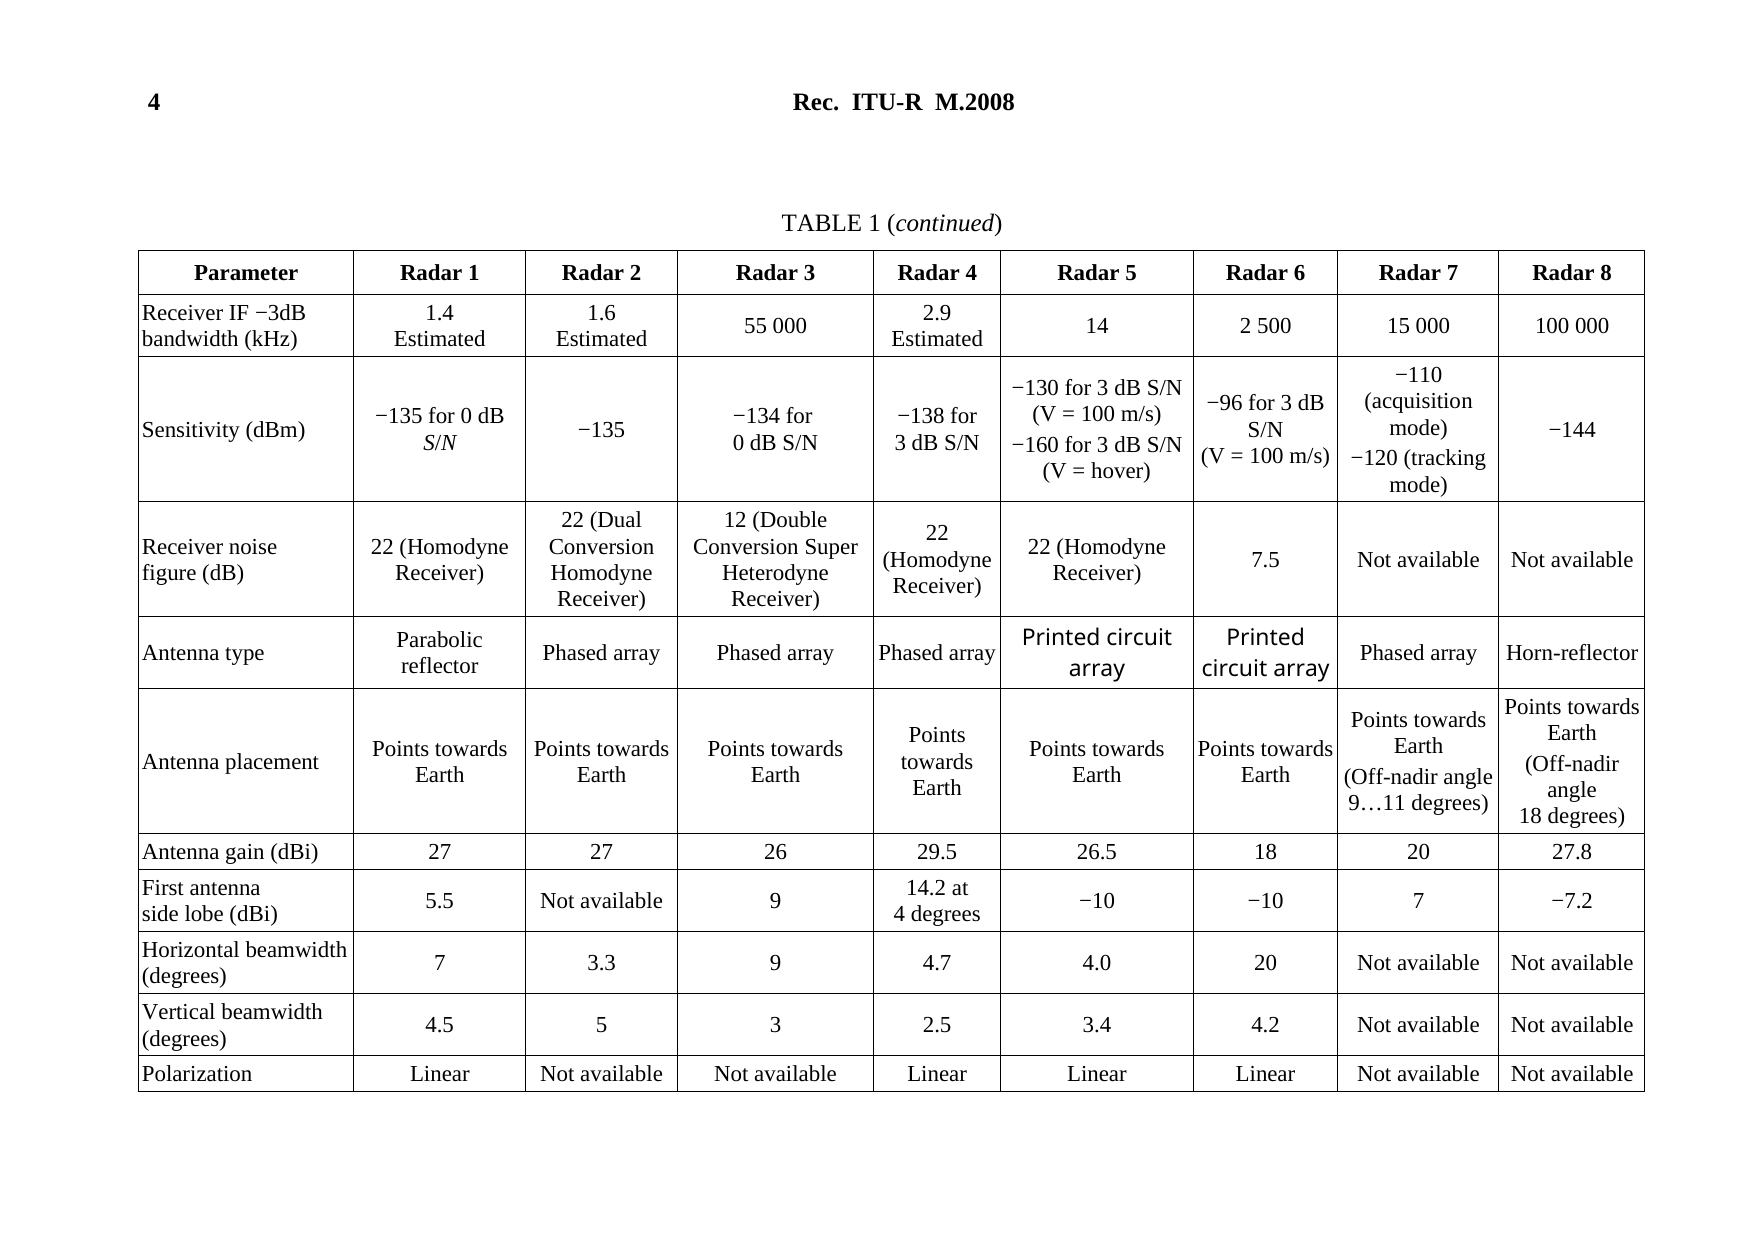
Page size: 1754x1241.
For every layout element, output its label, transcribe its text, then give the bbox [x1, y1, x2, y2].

table_cell Polarization [139, 1056, 353, 1091]
table_header Radar 6 [1194, 251, 1337, 294]
table_cell −110 (acquisition mode) −120 (tracking mode) [1338, 357, 1498, 501]
table_cell Linear [1194, 1056, 1337, 1091]
table_cell 9 [678, 870, 873, 931]
table_cell 4.7 [874, 932, 1000, 993]
table_cell −144 [1499, 357, 1644, 501]
table_cell 2 500 [1194, 295, 1337, 356]
table_header Radar 2 [526, 251, 677, 294]
table_cell Receiver noise figure (dB) [139, 502, 353, 616]
table_cell First antenna side lobe (dBi) [139, 870, 353, 931]
table_cell Horn-reflector [1499, 617, 1644, 688]
table_cell 20 [1338, 834, 1498, 869]
table_cell Not available [1338, 1056, 1498, 1091]
table_cell 55 000 [678, 295, 873, 356]
table_cell Phased array [874, 617, 1000, 688]
table_cell 3.4 [1001, 994, 1193, 1055]
table_cell 3 [678, 994, 873, 1055]
table_cell 9 [678, 932, 873, 993]
table_cell Receiver IF −3dB bandwidth (kHz) [139, 295, 353, 356]
text TABLE 1 (continued) [148, 180, 1636, 237]
table_cell 22 (Homodyne Receiver) [1001, 502, 1193, 616]
table_cell −10 [1194, 870, 1337, 931]
table_cell Linear [1001, 1056, 1193, 1091]
table_cell Points towards Earth [526, 689, 677, 833]
table_cell 14.2 at 4 degrees [874, 870, 1000, 931]
table_cell Phased array [678, 617, 873, 688]
table_cell 27 [354, 834, 525, 869]
table_cell Antenna placement [139, 689, 353, 833]
table_cell 20 [1194, 932, 1337, 993]
table_header Radar 3 [678, 251, 873, 294]
table_cell −7.2 [1499, 870, 1644, 931]
table_header Radar 4 [874, 251, 1000, 294]
table_cell Not available [1499, 932, 1644, 993]
table_cell Horizontal beamwidth (degrees) [139, 932, 353, 993]
table_header Radar 1 [354, 251, 525, 294]
table_cell −130 for 3 dB S/N (V = 100 m/s) −160 for 3 dB S/N (V = hover) [1001, 357, 1193, 501]
table_header Radar 7 [1338, 251, 1498, 294]
table_cell Points towards Earth [678, 689, 873, 833]
table_cell 3.3 [526, 932, 677, 993]
table_cell Parabolic reflector [354, 617, 525, 688]
table_cell Points towards Earth [354, 689, 525, 833]
table_cell 4.0 [1001, 932, 1193, 993]
table_cell Printed circuit array [1194, 617, 1337, 688]
table_cell 22 (Homodyne Receiver) [354, 502, 525, 616]
table_cell 12 (Double Conversion Super Heterodyne Receiver) [678, 502, 873, 616]
table_cell Not available [678, 1056, 873, 1091]
table_cell Points towards Earth [1194, 689, 1337, 833]
table_cell Linear [874, 1056, 1000, 1091]
table_cell 26.5 [1001, 834, 1193, 869]
table_cell 22 (Dual Conversion Homodyne Receiver) [526, 502, 677, 616]
table_cell 2.9 Estimated [874, 295, 1000, 356]
table_cell 26 [678, 834, 873, 869]
table_cell 7 [354, 932, 525, 993]
table_cell Linear [354, 1056, 525, 1091]
table_cell 100 000 [1499, 295, 1644, 356]
table_cell Sensitivity (dBm) [139, 357, 353, 501]
table_cell Not available [526, 870, 677, 931]
table_cell 15 000 [1338, 295, 1498, 356]
table_header Radar 5 [1001, 251, 1193, 294]
table_cell 14 [1001, 295, 1193, 356]
table_header Parameter [139, 251, 353, 294]
table_cell 29.5 [874, 834, 1000, 869]
table_cell Not available [1499, 502, 1644, 616]
table_cell −135 [526, 357, 677, 501]
table_cell 5.5 [354, 870, 525, 931]
table_cell Points towards Earth [1001, 689, 1193, 833]
table_cell 7.5 [1194, 502, 1337, 616]
table_cell 1.6 Estimated [526, 295, 677, 356]
table_cell −96 for 3 dB S/N (V = 100 m/s) [1194, 357, 1337, 501]
table_cell −138 for 3 dB S/N [874, 357, 1000, 501]
table_cell 27.8 [1499, 834, 1644, 869]
table_cell Printed circuit array [1001, 617, 1193, 688]
table_cell 4.5 [354, 994, 525, 1055]
table_cell 1.4 Estimated [354, 295, 525, 356]
table_cell 27 [526, 834, 677, 869]
table_cell Not available [1499, 994, 1644, 1055]
table_cell Phased array [526, 617, 677, 688]
table_cell 2.5 [874, 994, 1000, 1055]
table_cell Not available [1499, 1056, 1644, 1091]
table_cell 18 [1194, 834, 1337, 869]
table_cell 7 [1338, 870, 1498, 931]
table_cell −10 [1001, 870, 1193, 931]
table_cell Points towards Earth (Off-nadir angle 18 degrees) [1499, 689, 1644, 833]
table_cell Not available [526, 1056, 677, 1091]
table_cell −135 for 0 dB S/N [354, 357, 525, 501]
table_cell Antenna gain (dBi) [139, 834, 353, 869]
table_cell −134 for 0 dB S/N [678, 357, 873, 501]
table_cell Antenna type [139, 617, 353, 688]
table_cell Phased array [1338, 617, 1498, 688]
table_cell 4.2 [1194, 994, 1337, 1055]
table_cell Not available [1338, 932, 1498, 993]
table_cell Vertical beamwidth (degrees) [139, 994, 353, 1055]
table_cell Not available [1338, 502, 1498, 616]
table_cell Points towards Earth [874, 689, 1000, 833]
table_header Radar 8 [1499, 251, 1644, 294]
table_cell Points towards Earth (Off-nadir angle 9…11 degrees) [1338, 689, 1498, 833]
table_cell Not available [1338, 994, 1498, 1055]
table_cell 22 (Homodyne Receiver) [874, 502, 1000, 616]
table_cell 5 [526, 994, 677, 1055]
